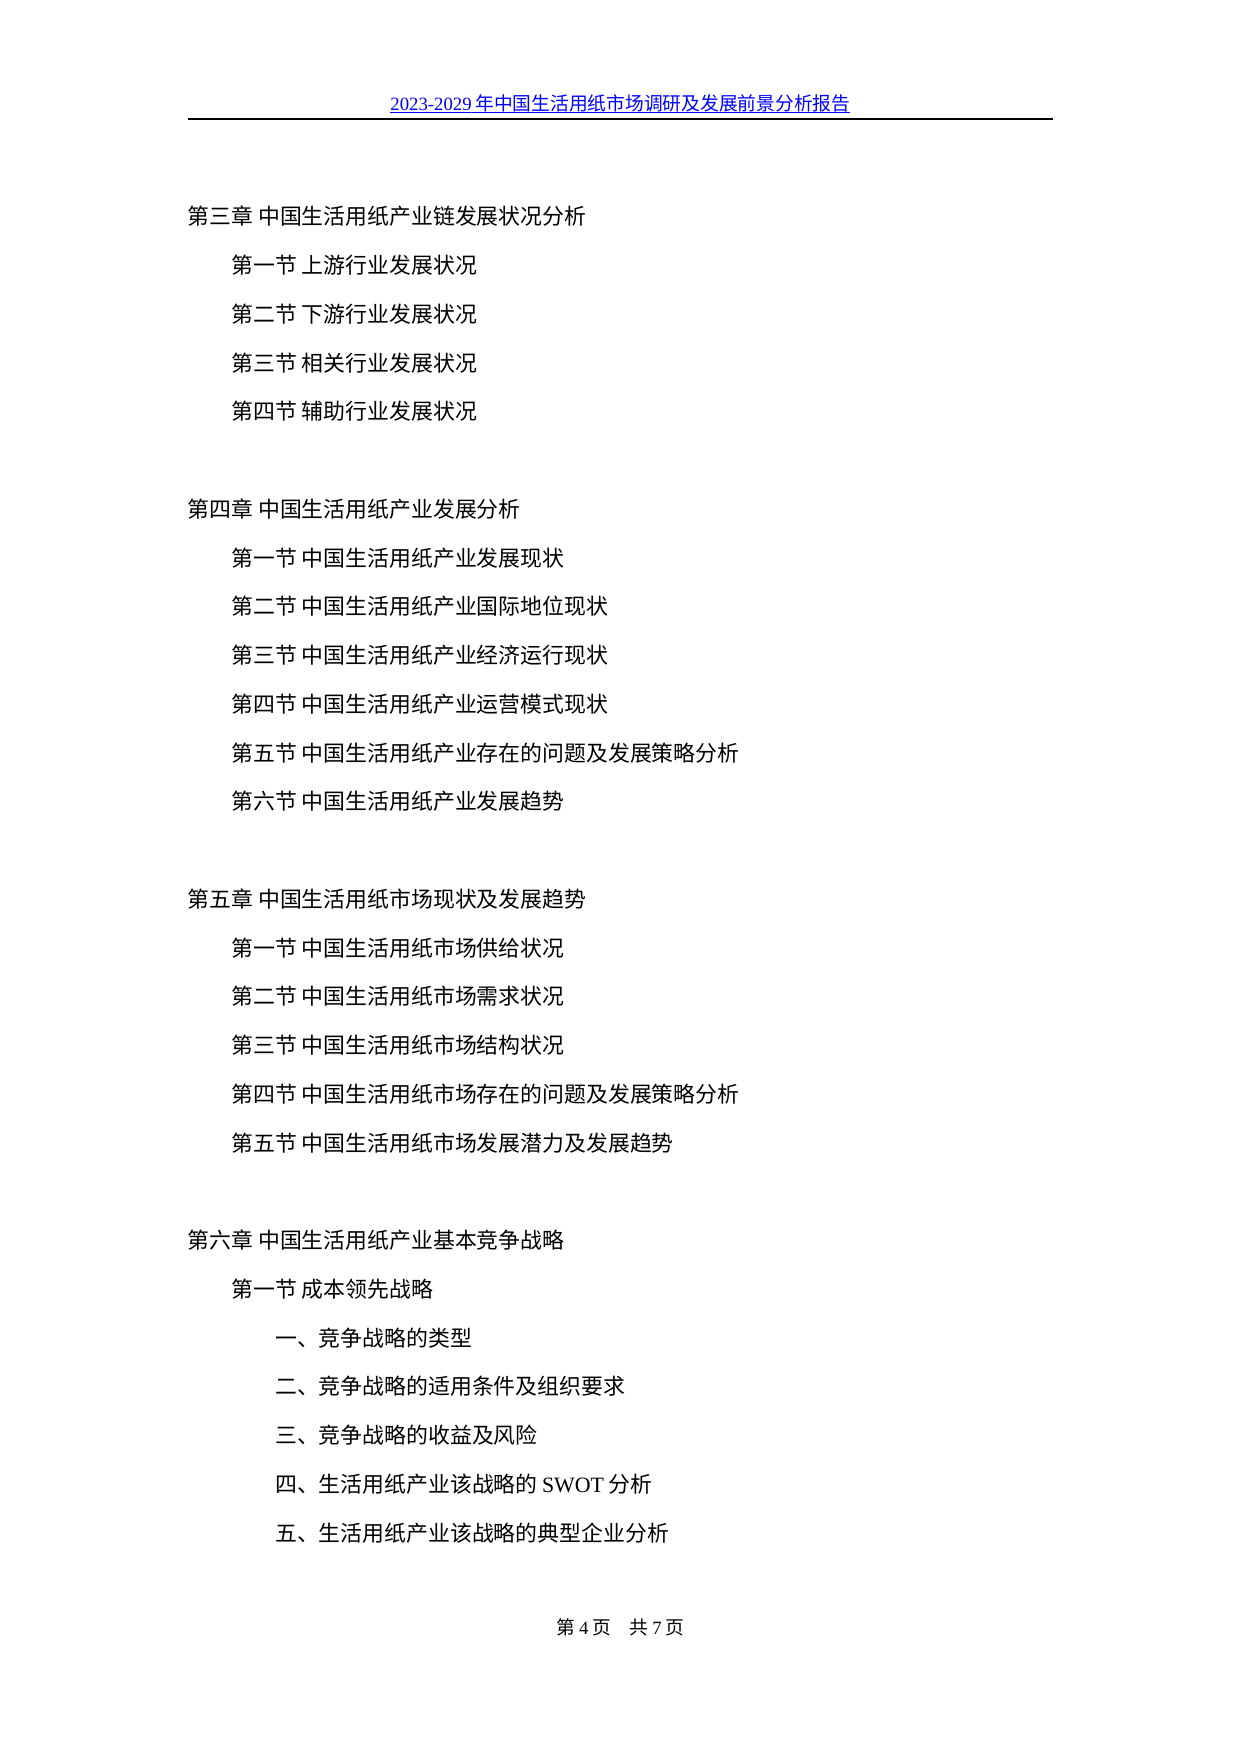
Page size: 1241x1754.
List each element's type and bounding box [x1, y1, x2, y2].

text [187, 150, 1053, 1548]
